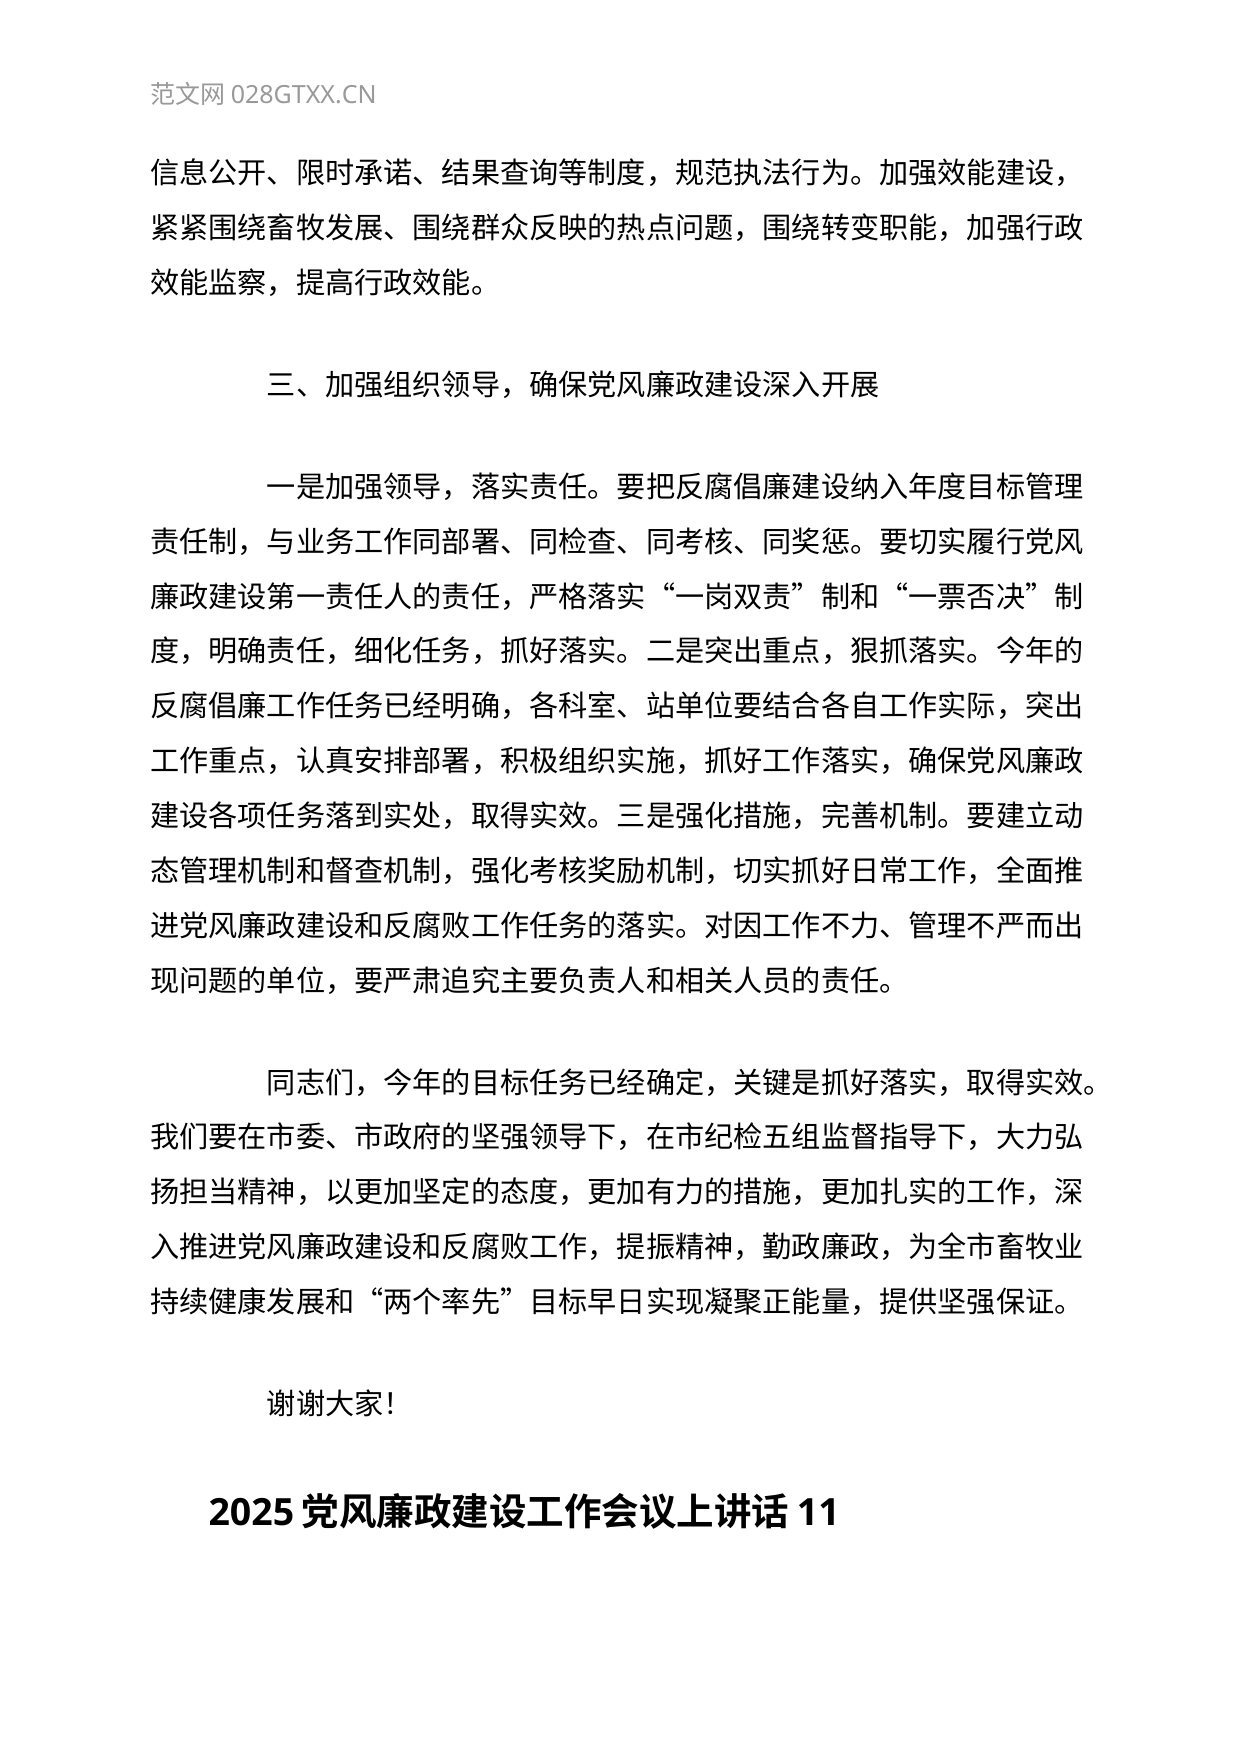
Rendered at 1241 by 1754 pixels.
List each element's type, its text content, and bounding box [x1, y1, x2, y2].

text 三、加强组织领导，确保党风廉政建设深入开展 [150, 362, 1090, 404]
text 同志们，今年的目标任务已经确定，关键是抓好落实，取得实效。我们要在市委、市政府的坚强领导下，在市纪检五组监督指导下，大力弘扬担当精神，以更加坚定的态度，更加有力的措施，更加扎实的工作，深入推进党风廉政建设和反腐败工作，提振精神，勤政廉政，为全市畜牧业持续健康发展和“两个率先”目标早日实现凝聚正能量，提供坚强保证。 [150, 1059, 1090, 1321]
text 一是加强领导，落实责任。要把反腐倡廉建设纳入年度目标管理责任制，与业务工作同部署、同检查、同考核、同奖惩。要切实履行党风廉政建设第一责任人的责任，严格落实“一岗双责”制和“一票否决”制度，明确责任，细化任务，抓好落实。二是突出重点，狠抓落实。今年的反腐倡廉工作任务已经明确，各科室、站单位要结合各自工作实际，突出工作重点，认真安排部署，积极组织实施，抓好工作落实，确保党风廉政建设各项任务落到实处，取得实效。三是强化措施，完善机制。要建立动态管理机制和督查机制，强化考核奖励机制，切实抓好日常工作，全面推进党风廉政建设和反腐败工作任务的落实。对因工作不力、管理不严而出现问题的单位，要严肃追究主要负责人和相关人员的责任。 [150, 463, 1090, 1000]
text 2025党风廉政建设工作会议上讲话11 [150, 1482, 1090, 1537]
text 谢谢大家！ [150, 1381, 1090, 1423]
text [150, 150, 1090, 302]
